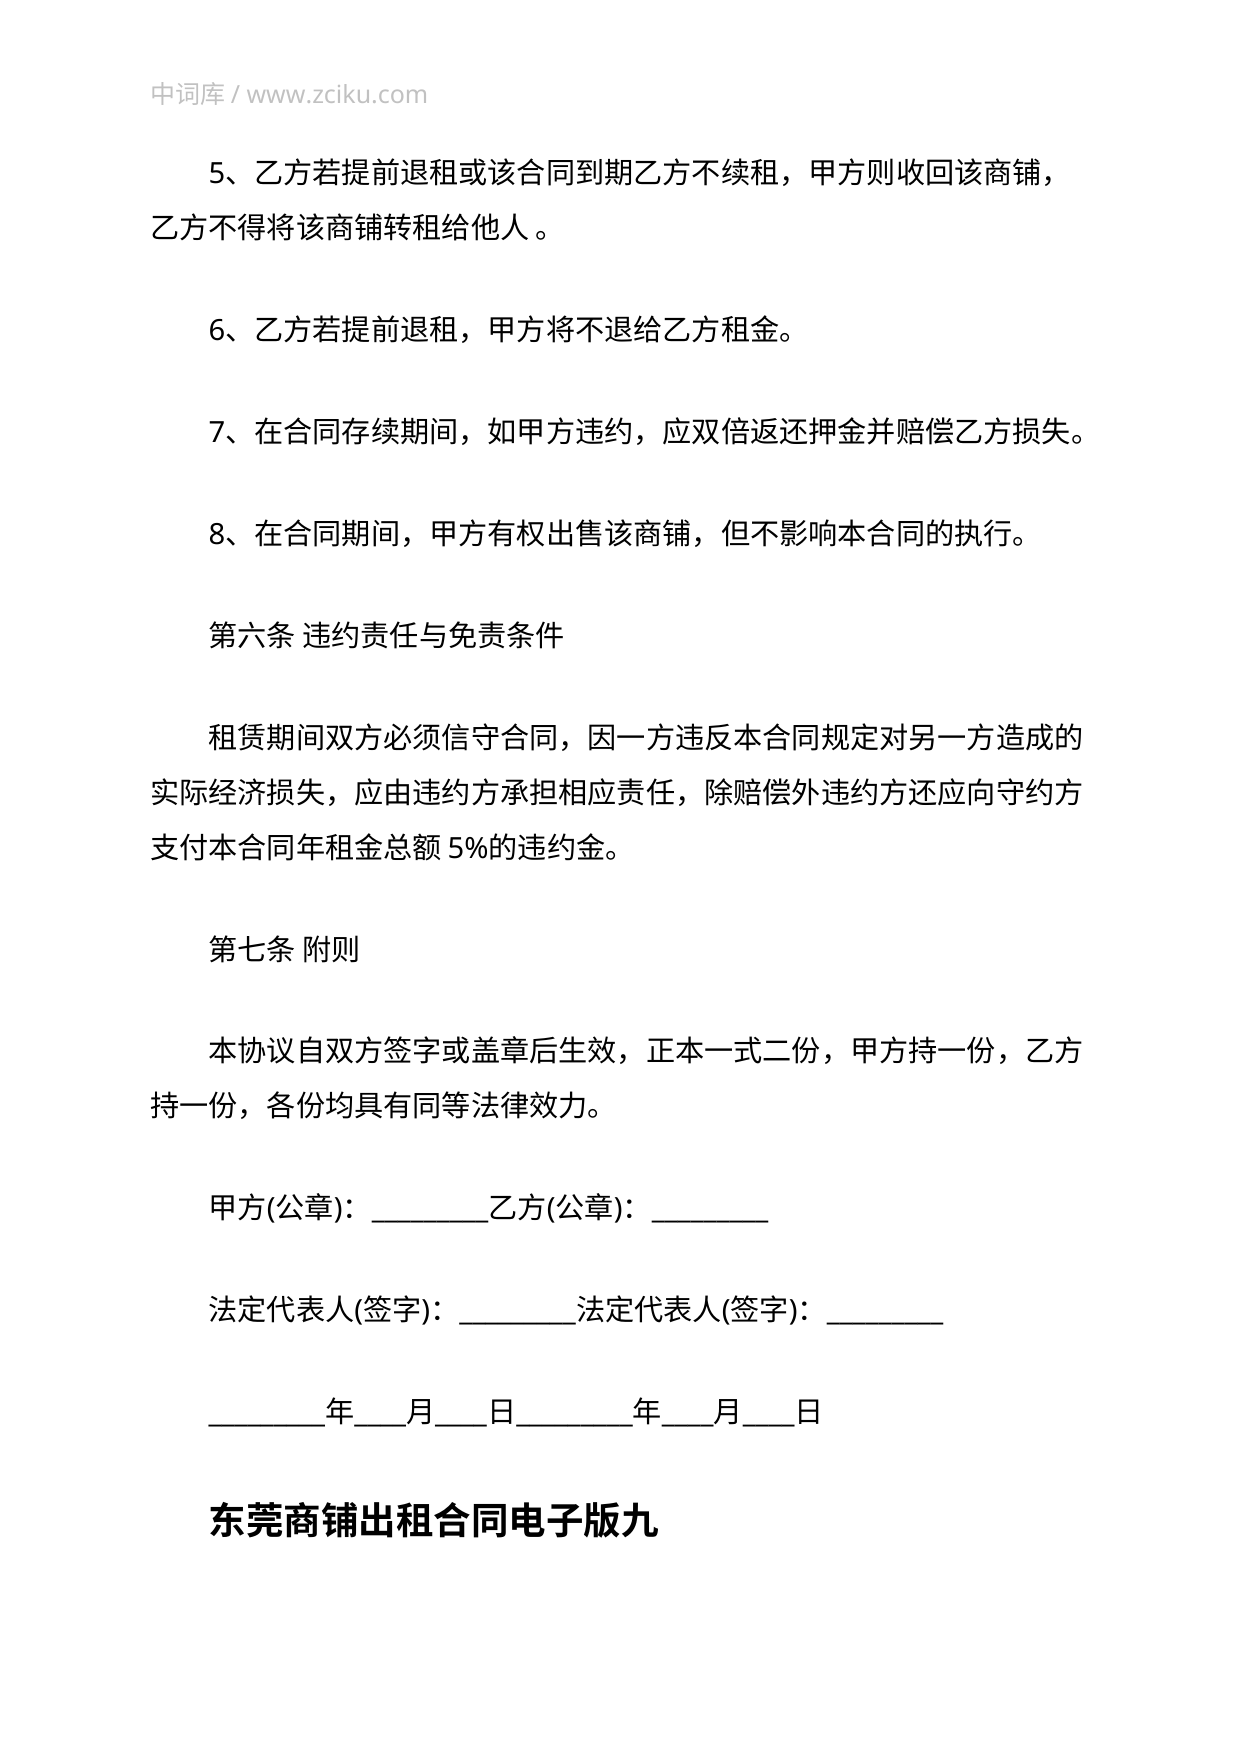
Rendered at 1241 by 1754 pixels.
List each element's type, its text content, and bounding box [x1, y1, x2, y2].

text 租赁期间双方必须信守合同，因一方违反本合同规定对另一方造成的实际经济损失，应由违约方承担相应责任，除赔偿外违约方还应向守约方支付本合同年租金总额5%的违约金。 [150, 714, 1090, 867]
text 东莞商铺出租合同电子版九 [150, 1491, 1090, 1545]
text 6、乙方若提前退租，甲方将不退给乙方租金。 [150, 307, 1090, 349]
text 5、乙方若提前退租或该合同到期乙方不续租，甲方则收回该商铺，乙方不得将该商铺转租给他人 。 [150, 150, 1090, 247]
text 甲方(公章)：_________乙方(公章)：_________ [150, 1185, 1090, 1227]
text 第六条 违约责任与免责条件 [150, 613, 1090, 655]
text 7、在合同存续期间，如甲方违约，应双倍返还押金并赔偿乙方损失。 [150, 409, 1090, 451]
text 法定代表人(签字)：_________法定代表人(签字)：_________ [150, 1287, 1090, 1329]
text 第七条 附则 [150, 926, 1090, 968]
text _________年____月____日_________年____月____日 [150, 1389, 1090, 1431]
text 8、在合同期间，甲方有权出售该商铺，但不影响本合同的执行。 [150, 511, 1090, 553]
text 本协议自双方签字或盖章后生效，正本一式二份，甲方持一份，乙方持一份，各份均具有同等法律效力。 [150, 1028, 1090, 1125]
